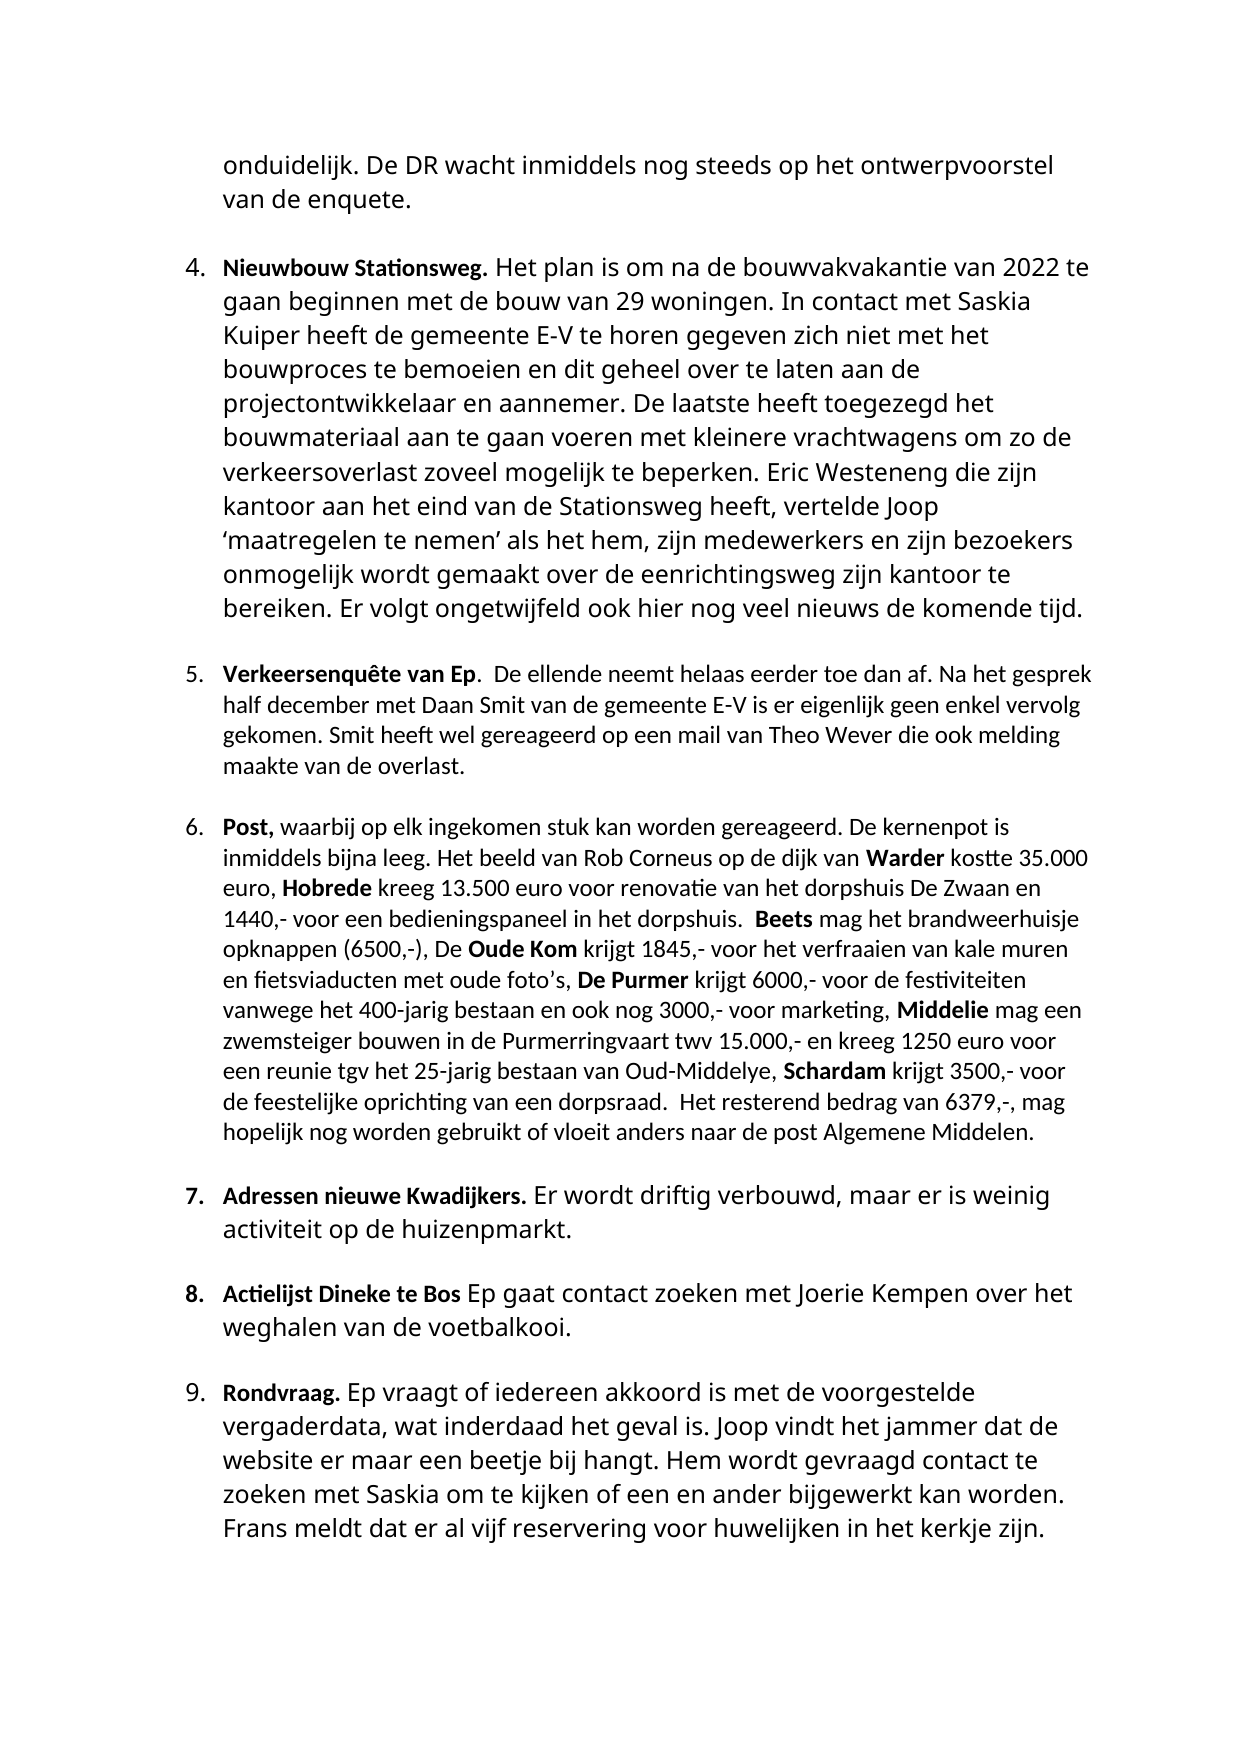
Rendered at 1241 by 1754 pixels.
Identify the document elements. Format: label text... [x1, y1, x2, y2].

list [185, 148, 1093, 216]
list Actielijst Dineke te Bos Ep gaat contact zoeken met Joerie Kempen over het weghalen van de voetbalkooi. [185, 1276, 1093, 1344]
list Post, waarbij op elk ingekomen stuk kan worden gereageerd. De kernenpot is inmiddels bijna leeg. Het beeld van Rob Corneus op de dijk van Warder kostte 35.000 euro, Hobrede kreeg 13.500 euro voor renovatie van het dorpshuis De Zwaan en 1440,- voor een bedieningspaneel in het dorpshuis. Beets mag het brandweerhuisje opknappen (6500,-), De Oude Kom krijgt 1845,- voor het verfraaien van kale muren en fietsviaducten met oude foto’s, De Purmer krijgt 6000,- voor de festiviteiten vanwege het 400-jarig bestaan en ook nog 3000,- voor marketing, Middelie mag een zwemsteiger bouwen in de Purmerringvaart twv 15.000,- en kreeg 1250 euro voor een reunie tgv het 25-jarig bestaan van Oud-Middelye, Schardam krijgt 3500,- voor de feestelijke oprichting van een dorpsraad. Het resterend bedrag van 6379,-, mag hopelijk nog worden gebruikt of vloeit anders naar de post Algemene Middelen. [185, 811, 1093, 1147]
list Adressen nieuwe Kwadijkers. Er wordt driftig verbouwd, maar er is weinig activiteit op de huizenpmarkt. [185, 1177, 1093, 1246]
list Verkeersenquête van Ep. De ellende neemt helaas eerder toe dan af. Na het gesprek half december met Daan Smit van de gemeente E-V is er eigenlijk geen enkel vervolg gekomen. Smit heeft wel gereageerd op een mail van Theo Wever die ook melding maakte van de overlast. [185, 658, 1093, 781]
list Rondvraag. Ep vraagt of iedereen akkoord is met de voorgestelde vergaderdata, wat inderdaad het geval is. Joop vindt het jammer dat de website er maar een beetje bij hangt. Hem wordt gevraagd contact te zoeken met Saskia om te kijken of een en ander bijgewerkt kan worden. Frans meldt dat er al vijf reservering voor huwelijken in het kerkje zijn. [185, 1375, 1093, 1545]
list Nieuwbouw Stationsweg. Het plan is om na de bouwvakvakantie van 2022 te gaan beginnen met de bouw van 29 woningen. In contact met Saskia Kuiper heeft de gemeente E-V te horen gegeven zich niet met het bouwproces te bemoeien en dit geheel over te laten aan de projectontwikkelaar en aannemer. De laatste heeft toegezegd het bouwmateriaal aan te gaan voeren met kleinere vrachtwagens om zo de verkeersoverlast zoveel mogelijk te beperken. Eric Westeneng die zijn kantoor aan het eind van de Stationsweg heeft, vertelde Joop ‘maatregelen te nemen’ als het hem, zijn medewerkers en zijn bezoekers onmogelijk wordt gemaakt over de eenrichtingsweg zijn kantoor te bereiken. Er volgt ongetwijfeld ook hier nog veel nieuws de komende tijd. [185, 250, 1093, 624]
